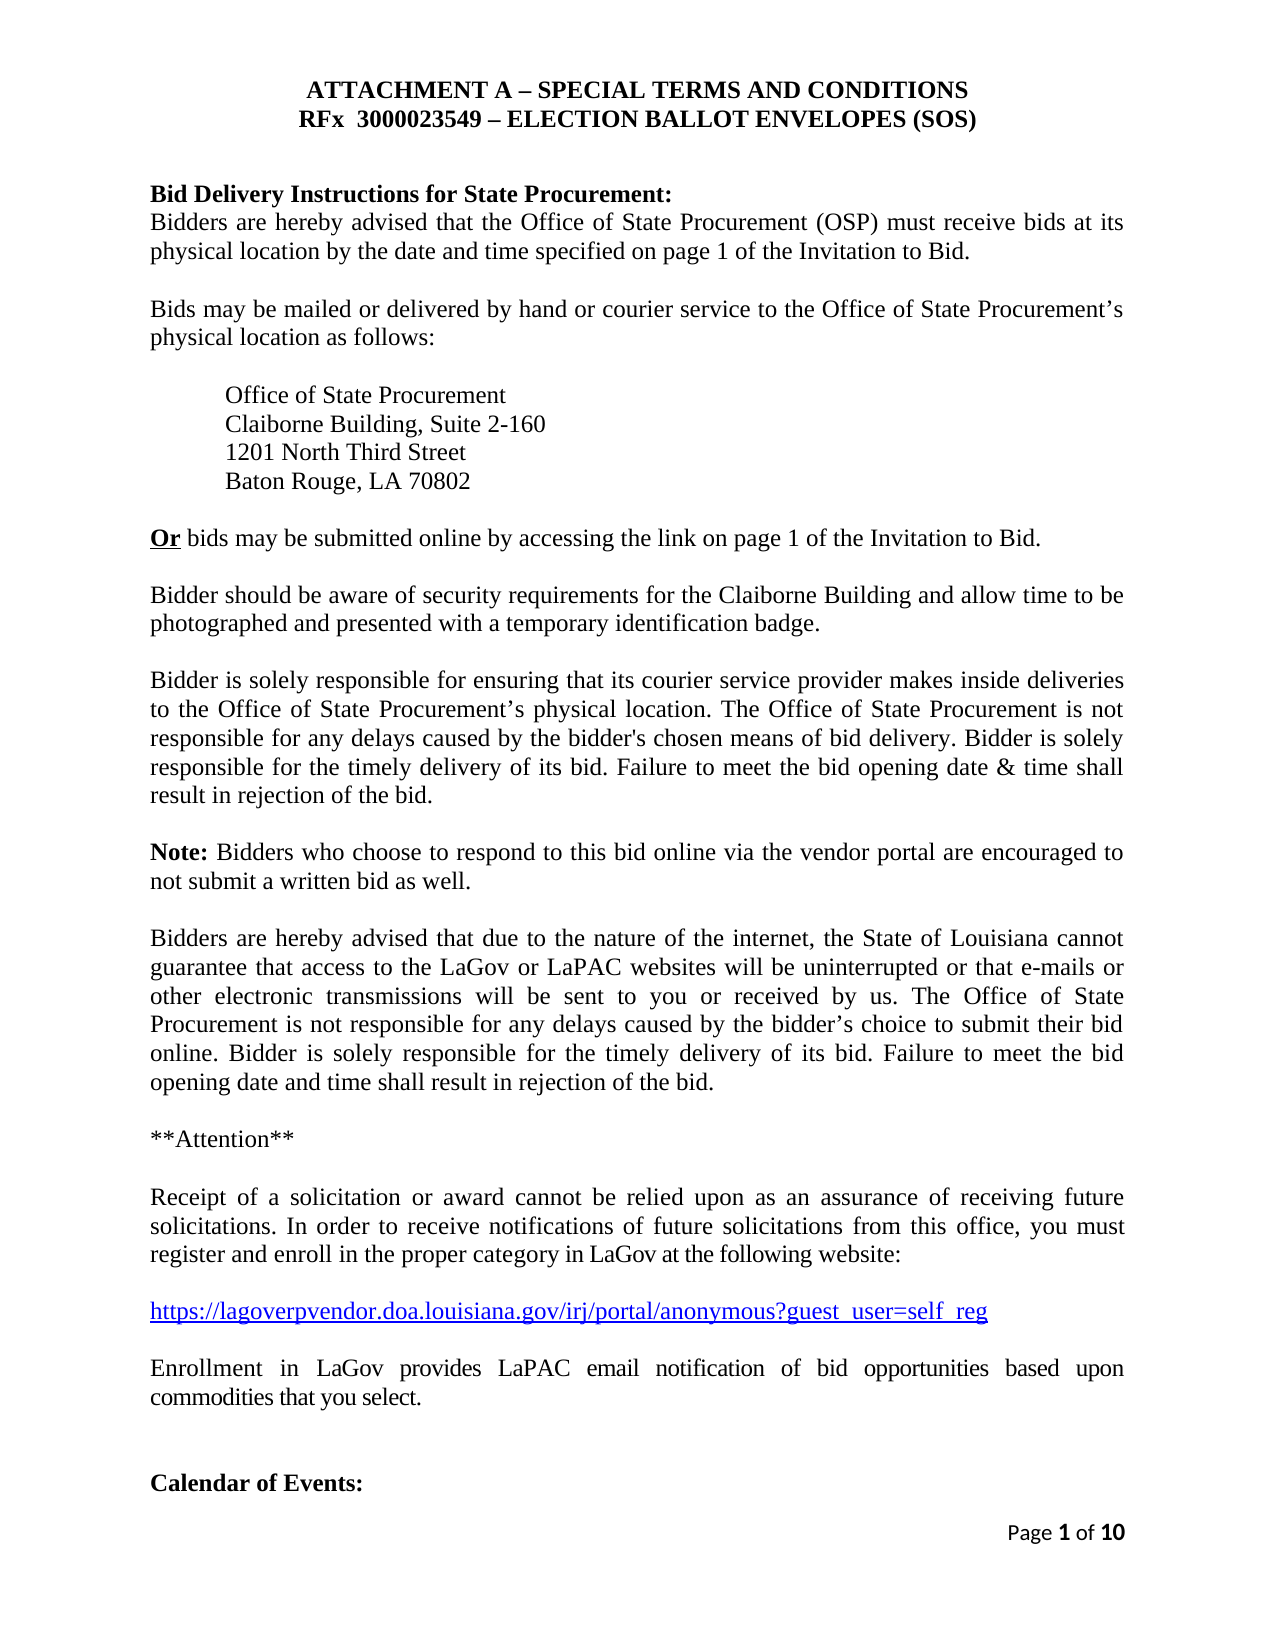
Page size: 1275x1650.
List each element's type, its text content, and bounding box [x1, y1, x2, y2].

text Baton Rouge, LA 70802 [225, 466, 1125, 495]
text Bidders are hereby advised that the Office of State Procurement (OSP) must receive bids at its physical location by the date and time specified on page 1 of the Invitation to Bid. [150, 207, 1125, 265]
text Office of State Procurement [225, 380, 1125, 409]
text **Attention** [150, 1124, 1125, 1153]
text 1201 North Third Street [225, 437, 1125, 466]
text Or bids may be submitted online by accessing the link on page 1 of the Invitation to Bid. [150, 523, 1125, 552]
text Receipt of a solicitation or award cannot be relied upon as an assurance of receiving future solicitations. In order to receive notifications of future solicitations from this office, you must register and enroll in the proper category in LaGov at the following website: [150, 1182, 1125, 1268]
text Bidder should be aware of security requirements for the Claiborne Building and allow time to be photographed and presented with a temporary identification badge. [150, 580, 1125, 637]
text https://lagoverpvendor.doa.louisiana.gov/irj/portal/anonymous?guest_user=self_reg [150, 1296, 1125, 1325]
text Bidder is solely responsible for ensuring that its courier service provider makes inside deliveries to the Office of State Procurement’s physical location. The Office of State Procurement is not responsible for any delays caused by the bidder's chosen means of bid delivery. Bidder is solely responsible for the timely delivery of its bid. Failure to meet the bid opening date & time shall result in rejection of the bid. [150, 665, 1125, 809]
text Bidders are hereby advised that due to the nature of the internet, the State of Louisiana cannot guarantee that access to the LaGov or LaPAC websites will be uninterrupted or that e-mails or other electronic transmissions will be sent to you or received by us. The Office of State Procurement is not responsible for any delays caused by the bidder’s choice to submit their bid online. Bidder is solely responsible for the timely delivery of its bid. Failure to meet the bid opening date and time shall result in rejection of the bid. [150, 923, 1125, 1096]
text Note: Bidders who choose to respond to this bid online via the vendor portal are encouraged to not submit a written bid as well. [150, 837, 1125, 894]
text Claiborne Building, Suite 2-160 [225, 409, 1125, 437]
text Calendar of Events: [150, 1468, 1125, 1497]
text Bid Delivery Instructions for State Procurement: [150, 179, 1125, 207]
text Bids may be mailed or delivered by hand or courier service to the Office of State Procurement’s physical location as follows: [150, 294, 1125, 351]
text Enrollment in LaGov provides LaPAC email notification of bid opportunities based upon commodities that you select. [150, 1353, 1125, 1411]
